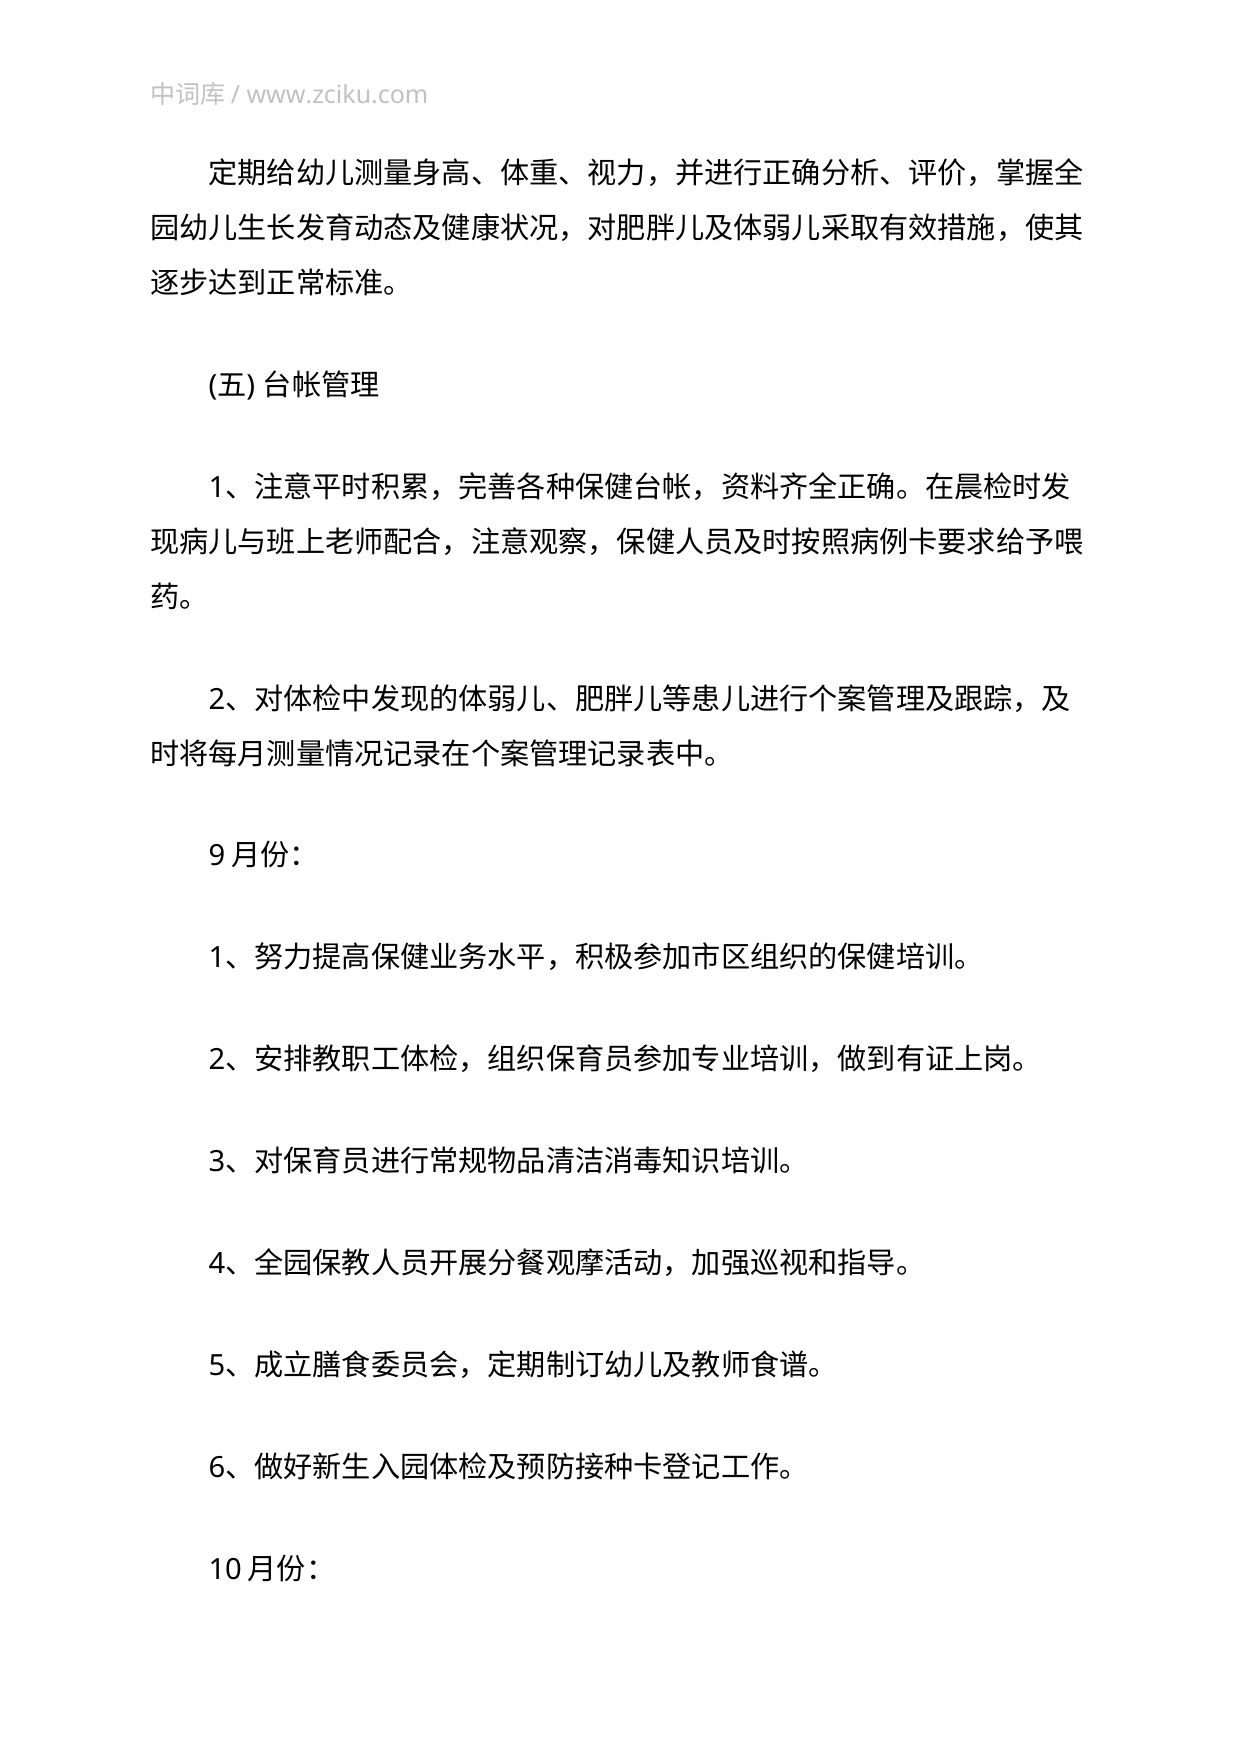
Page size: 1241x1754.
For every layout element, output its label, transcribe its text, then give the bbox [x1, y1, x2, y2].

text 10月份： [150, 1546, 1090, 1588]
text 3、对保育员进行常规物品清洁消毒知识培训。 [150, 1138, 1090, 1180]
text 9月份： [150, 832, 1090, 874]
text 定期给幼儿测量身高、体重、视力，并进行正确分析、评价，掌握全园幼儿生长发育动态及健康状况，对肥胖儿及体弱儿采取有效措施，使其逐步达到正常标准。 [150, 150, 1090, 302]
text 4、全园保教人员开展分餐观摩活动，加强巡视和指导。 [150, 1240, 1090, 1282]
text (五) 台帐管理 [150, 362, 1090, 404]
text 6、做好新生入园体检及预防接种卡登记工作。 [150, 1444, 1090, 1486]
text 1、努力提高保健业务水平，积极参加市区组织的保健培训。 [150, 934, 1090, 976]
text 2、安排教职工体检，组织保育员参加专业培训，做到有证上岗。 [150, 1036, 1090, 1078]
text 5、成立膳食委员会，定期制订幼儿及教师食谱。 [150, 1342, 1090, 1384]
text 1、注意平时积累，完善各种保健台帐，资料齐全正确。在晨检时发现病儿与班上老师配合，注意观察，保健人员及时按照病例卡要求给予喂药。 [150, 463, 1090, 616]
text 2、对体检中发现的体弱儿、肥胖儿等患儿进行个案管理及跟踪，及时将每月测量情况记录在个案管理记录表中。 [150, 675, 1090, 772]
